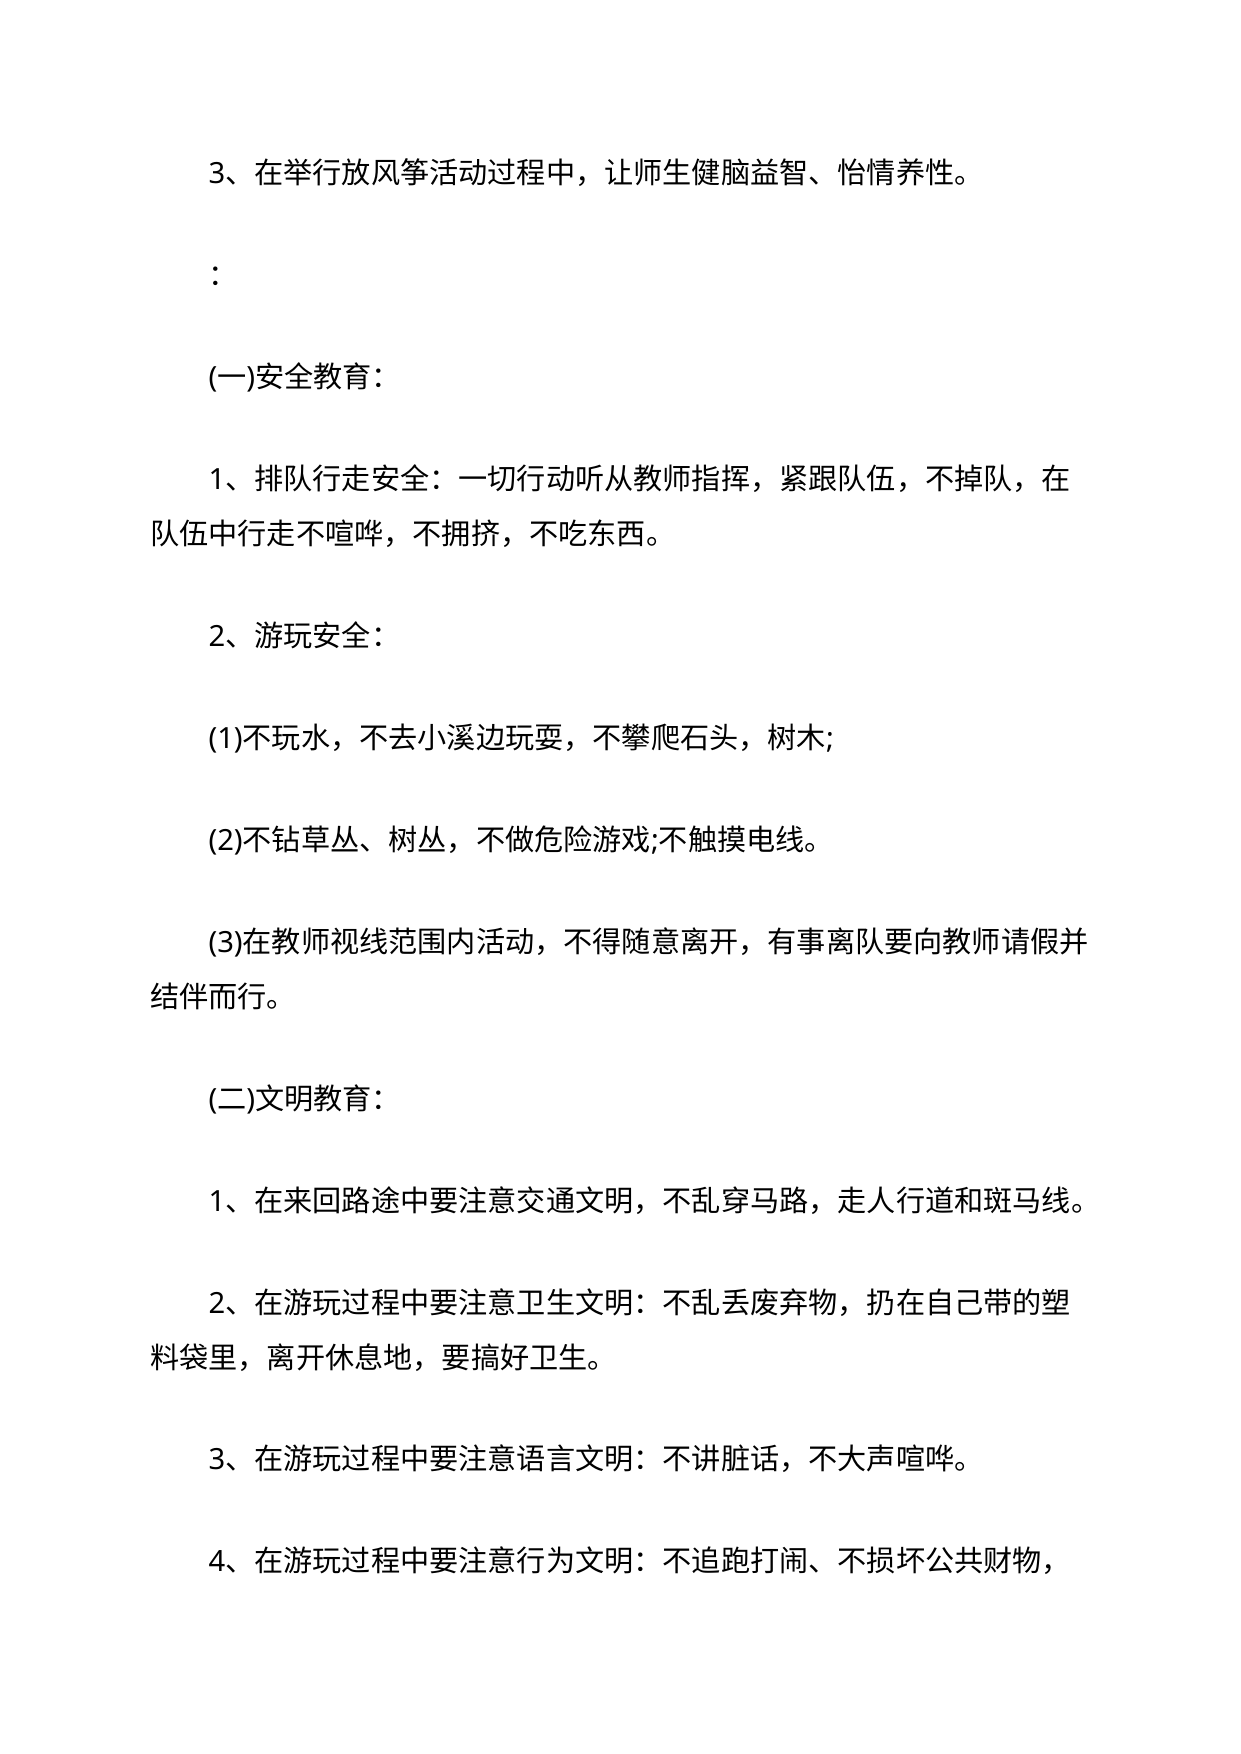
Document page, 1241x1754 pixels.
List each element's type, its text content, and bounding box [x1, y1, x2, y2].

text (二)文明教育： [150, 1075, 1090, 1118]
text 2、在游玩过程中要注意卫生文明：不乱丢废弃物，扔在自己带的塑料袋里，离开休息地，要搞好卫生。 [150, 1279, 1090, 1376]
text 1、在来回路途中要注意交通文明，不乱穿马路，走人行道和斑马线。 [150, 1177, 1090, 1219]
text (1)不玩水，不去小溪边玩耍，不攀爬石头，树木; [150, 714, 1090, 757]
text (3)在教师视线范围内活动，不得随意离开，有事离队要向教师请假并结伴而行。 [150, 918, 1090, 1016]
text ： [150, 252, 1090, 294]
text 3、在举行放风筝活动过程中，让师生健脑益智、怡情养性。 [150, 150, 1090, 192]
text 3、在游玩过程中要注意语言文明：不讲脏话，不大声喧哗。 [150, 1436, 1090, 1478]
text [150, 1538, 1090, 1580]
text (一)安全教育： [150, 354, 1090, 396]
text 1、排队行走安全：一切行动听从教师指挥，紧跟队伍，不掉队，在队伍中行走不喧哗，不拥挤，不吃东西。 [150, 456, 1090, 553]
text 2、游玩安全： [150, 612, 1090, 655]
text (2)不钻草丛、树丛，不做危险游戏;不触摸电线。 [150, 816, 1090, 859]
